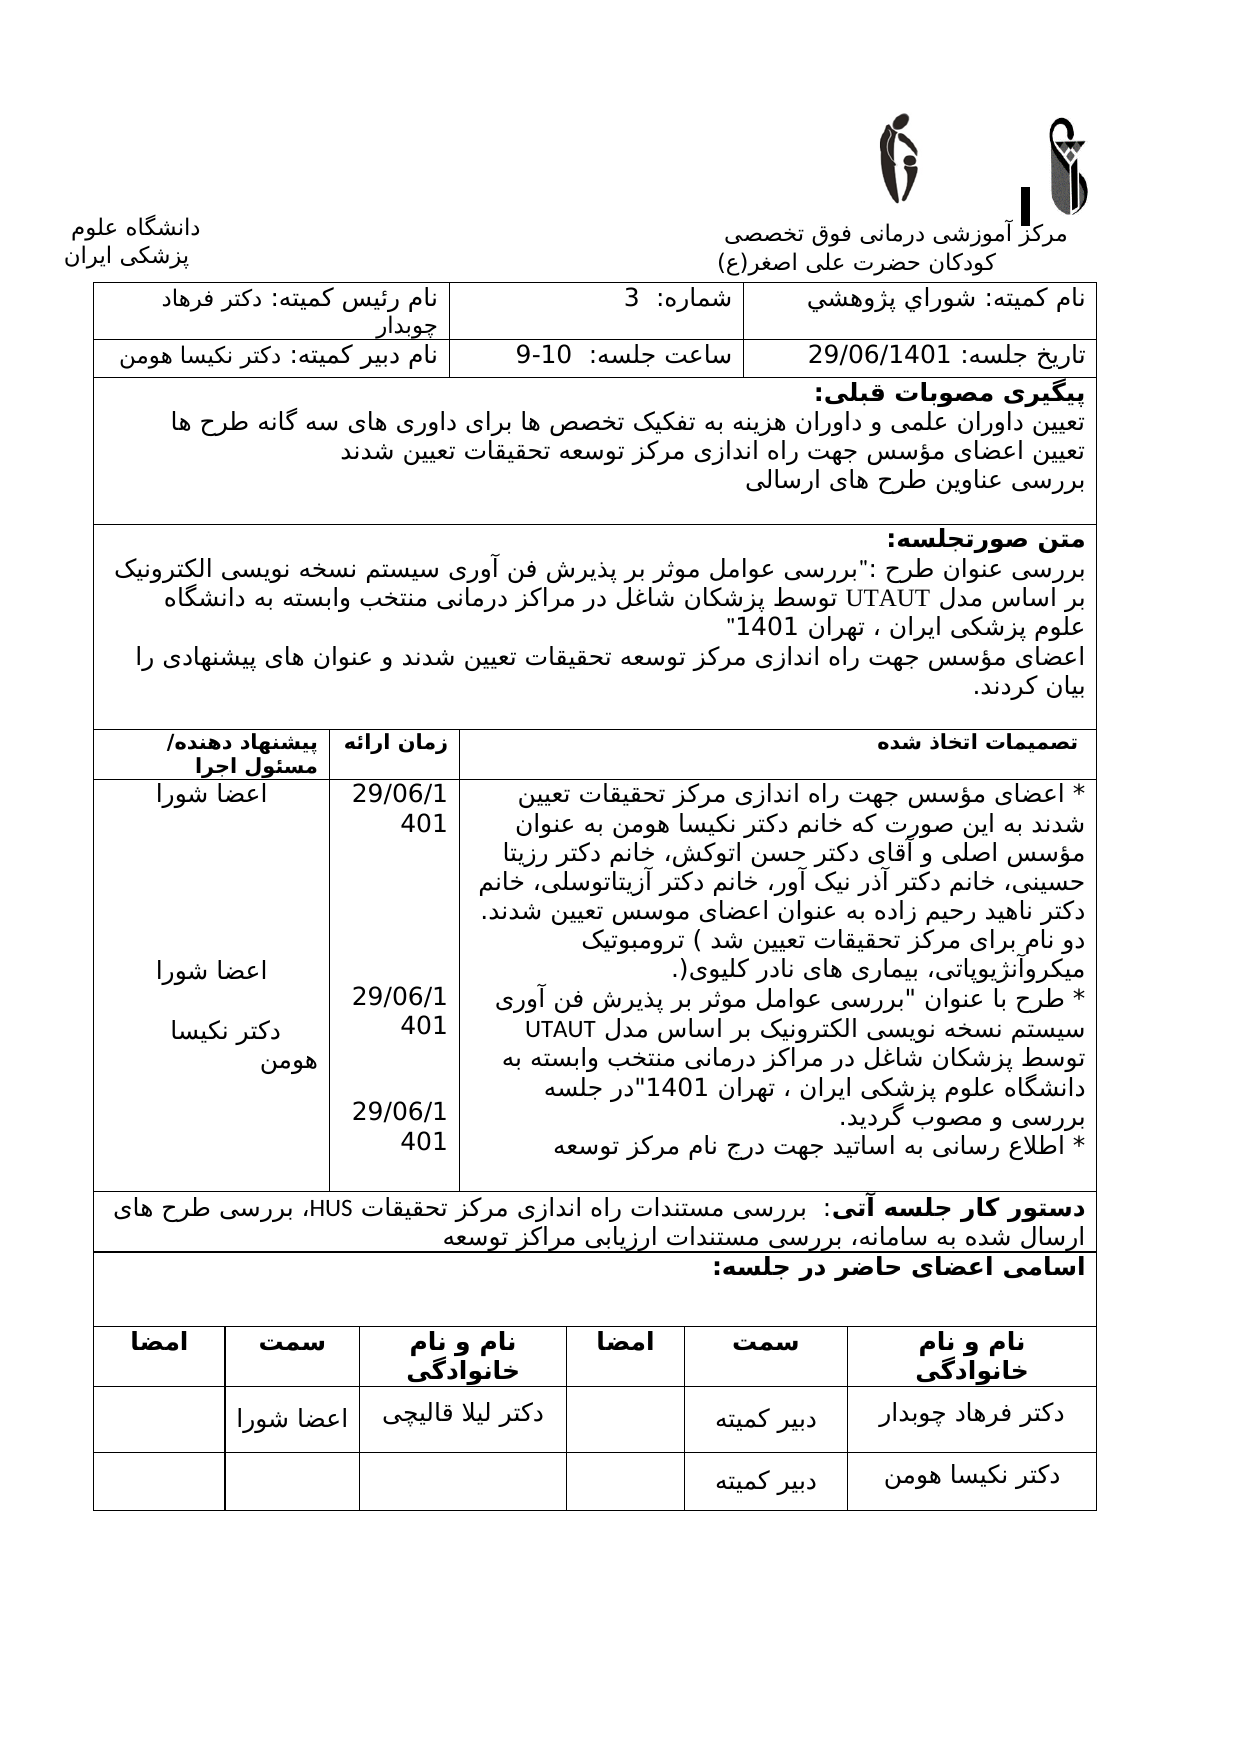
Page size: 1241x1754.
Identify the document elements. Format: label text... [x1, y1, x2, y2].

table_cell ساعت جلسه: 10-9 [450, 340, 743, 377]
table_cell [226, 1453, 359, 1510]
table_cell متن صورتجلسه: بررسی عنوان طرح :"بررسی عوامل موثر بر پذیرش فن آوری سیستم نسخه نویسی الکترونیک بر اساس مدل UTAUT توسط پزشکان شاغل در مراکز درمانی منتخب وابسته به دانشگاه علوم پزشکی ایران ، تهران 1401" اعضای مؤسس جهت راه اندازی مرکز توسعه تحقیقات تعیین شدند و عنوان های پیشنهادی را بیان کردند. [94, 525, 1096, 729]
table_cell 29/06/1401 29/06/1401 29/06/1401 [330, 780, 459, 1191]
table_cell * اعضای مؤسس جهت راه اندازی مرکز تحقیقات تعیین شدند به این صورت که خانم دکتر نکیسا هومن به عنوان مؤسس اصلی و آقای دکتر حسن اتوکش، خانم دکتر رزیتا حسینی، خانم دکتر آذر نیک آور، خانم دکتر آزیتاتوسلی، خانم دکتر ناهید رحیم زاده به عنوان اعضای موسس تعیین شدند. دو نام برای مرکز تحقیقات تعیین شد ) ترومبوتیک میکروآنژیوپاتی، بیماری های نادر کلیوی(. * طرح با عنوان "بررسی عوامل موثر بر پذیرش فن آوری سیستم نسخه نویسی الکترونیک بر اساس مدل UTAUT توسط پزشکان شاغل در مراکز درمانی منتخب وابسته به دانشگاه علوم پزشکی ایران ، تهران 1401"در جلسه بررسی و مصوب گردید. * اطلاع رسانی به اساتید جهت درج نام مرکز توسعه [460, 780, 1096, 1191]
table_cell اعضا شورا اعضا شورا دکتر نکیسا هومن [94, 780, 329, 1191]
table_cell دبیر کمیته [685, 1453, 847, 1510]
table_header نام کمیته: شوراي پژوهشي [744, 283, 1096, 339]
table_cell نام دبیر کمیته: دکتر نکیسا هومن [94, 340, 449, 377]
table_cell پیگیری مصوبات قبلی: تعیین داوران علمی و داوران هزینه به تفکیک تخصص ها برای داوری های سه گانه طرح ها تعیین اعضای مؤسس جهت راه اندازی مرکز توسعه تحقیقات تعیین شدند بررسی عناوین طرح های ارسالی [94, 378, 1096, 523]
table_cell دبیر کمیته [685, 1387, 847, 1452]
table_cell دکتر نکیسا هومن [848, 1453, 1096, 1510]
table_cell امضا [567, 1327, 684, 1386]
table_cell تصمیمات اتخاذ شده [460, 730, 1096, 779]
table_cell [94, 1453, 224, 1510]
table_header شماره: 3 [450, 283, 743, 339]
table_cell اسامی اعضای حاضر در جلسه: [94, 1253, 1096, 1326]
table_cell امضا [94, 1327, 224, 1386]
table_cell دکتر فرهاد چوبدار [848, 1387, 1096, 1452]
table_cell اعضا شورا [226, 1387, 359, 1452]
table_cell تاریخ جلسه: 29/06/1401 [744, 340, 1096, 377]
table_cell دکتر لیلا قالیچی [360, 1387, 566, 1452]
table_cell [94, 1387, 224, 1452]
table_header نام رئیس کمیته: دکتر فرهاد چوبدار [94, 283, 449, 339]
picture [879, 112, 927, 204]
table_cell پیشنهاد دهنده/ مسئول اجرا [94, 730, 329, 779]
table_cell [567, 1453, 684, 1510]
table_cell نام و نام خانوادگی [360, 1327, 566, 1386]
table_cell سمت [685, 1327, 847, 1386]
table_cell دستور کار جلسه آتی: بررسی مستندات راه اندازی مرکز تحقیقات HUS، بررسی طرح های ارسال شده به سامانه، بررسی مستندات ارزیابی مراکز توسعه [94, 1192, 1096, 1251]
table_cell [567, 1387, 684, 1452]
table_cell زمان ارائه [330, 730, 459, 779]
table_cell سمت [226, 1327, 359, 1386]
picture [1029, 113, 1107, 219]
table_cell نام و نام خانوادگی [848, 1327, 1096, 1386]
table_cell [360, 1453, 566, 1510]
